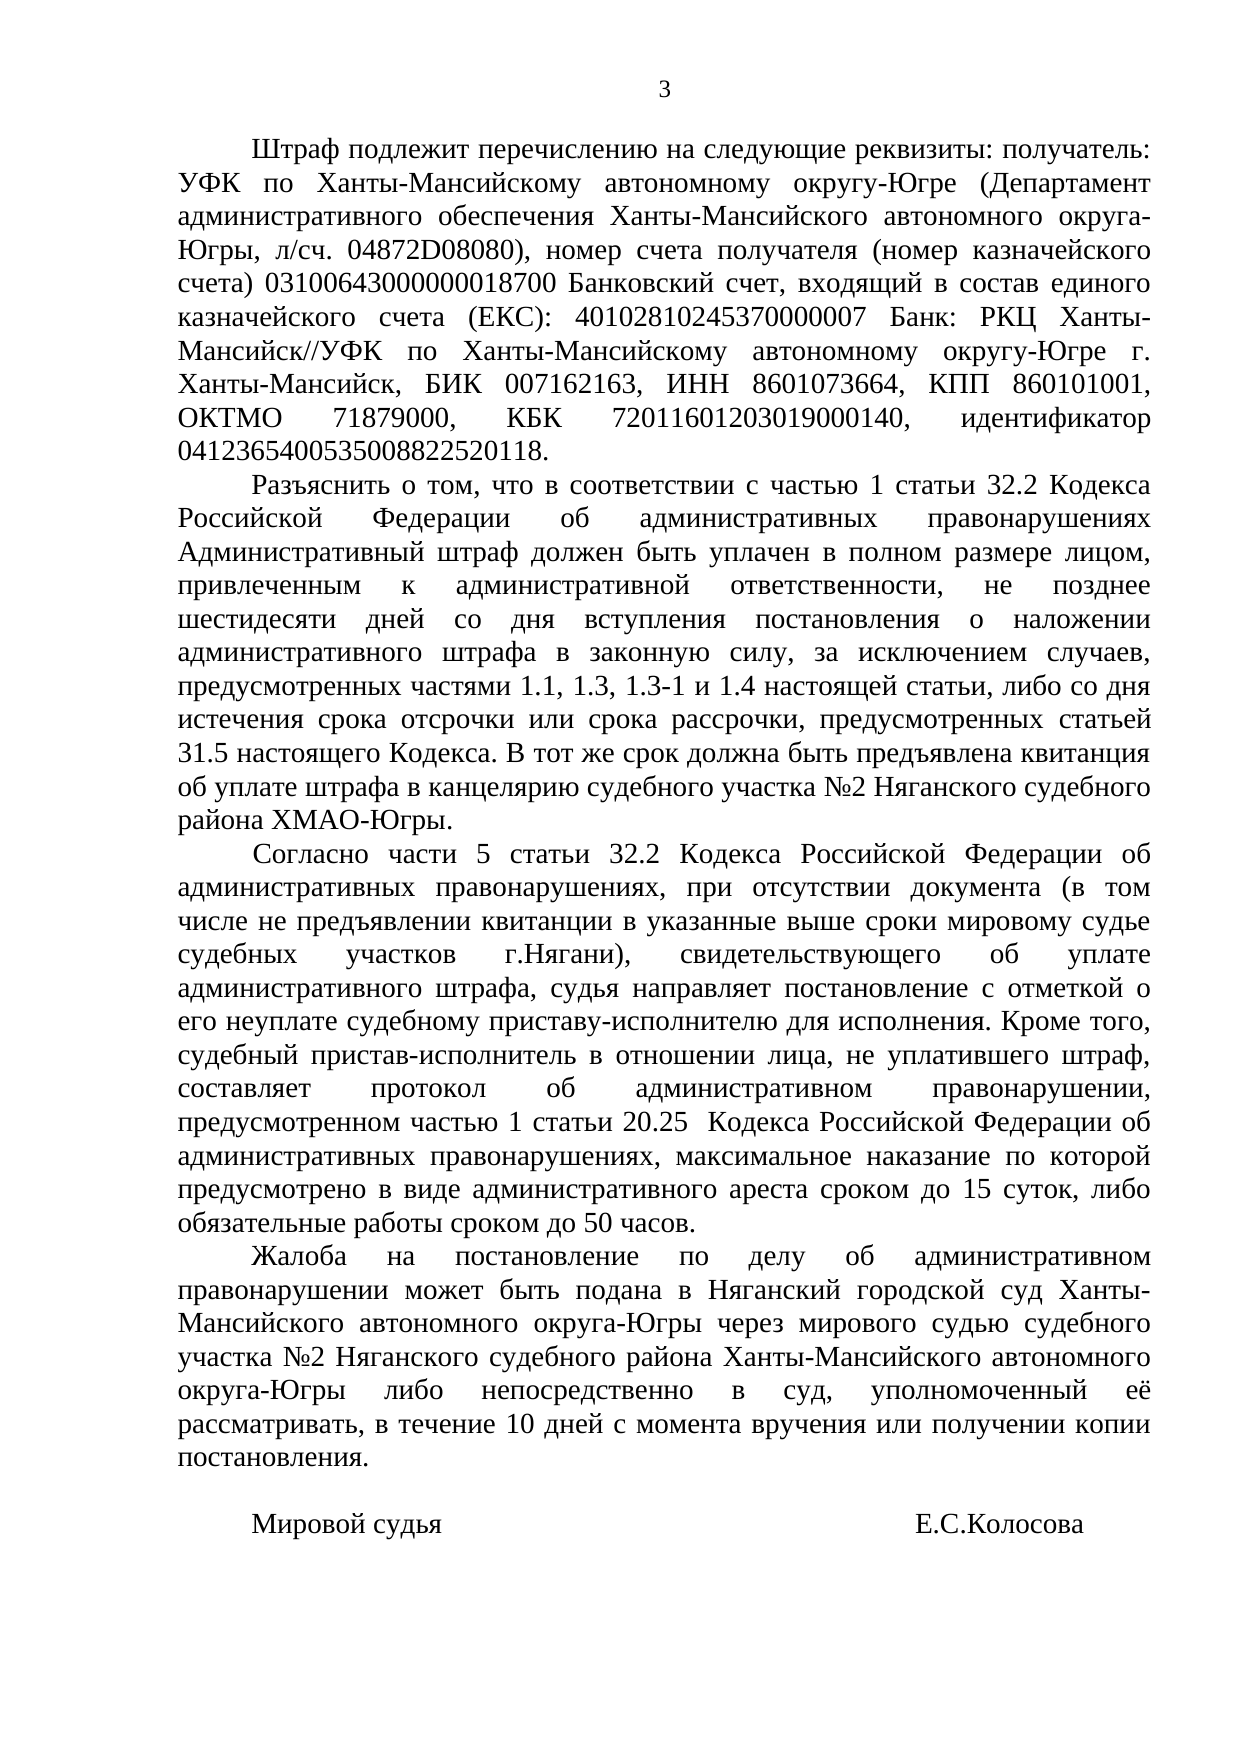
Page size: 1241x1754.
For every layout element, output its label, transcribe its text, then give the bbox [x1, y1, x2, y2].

text Штраф подлежит перечислению на следующие реквизиты: получатель: УФК по Ханты-Мансийскому автономному округу-Югре (Департамент административного обеспечения Ханты-Мансийского автономного округа-Югры, л/сч. 04872D08080), номер счета получателя (номер казначейского счета) 03100643000000018700 Банковский счет, входящий в состав единого казначейского счета (ЕКС): 40102810245370000007 Банк: РКЦ Ханты-Мансийск//УФК по Ханты-Мансийскому автономному округу-Югре г. Ханты-Мансийск, БИК 007162163, ИНН 8601073664, КПП 860101001, ОКТМО 71879000, КБК 72011601203019000140, идентификатор 0412365400535008822520118. [177, 131, 1152, 467]
text Жалоба на постановление по делу об административном правонарушении может быть подана в Няганский городской суд Ханты-Мансийского автономного округа-Югры через мирового судью судебного участка №2 Няганского судебного района Ханты-Мансийского автономного округа-Югры либо непосредственно в суд, уполномоченный её рассматривать, в течение 10 дней с момента вручения или получении копии постановления. [177, 1238, 1152, 1473]
text Мировой судья Е.С.Колосова [177, 1507, 1152, 1540]
text Согласно части 5 статьи 32.2 Кодекса Российской Федерации об административных правонарушениях, при отсутствии документа (в том числе не предъявлении квитанции в указанные выше сроки мировому судье судебных участков г.Нягани), свидетельствующего об уплате административного штрафа, судья направляет постановление с отметкой о его неуплате судебному приставу-исполнителю для исполнения. Кроме того, судебный пристав-исполнитель в отношении лица, не уплатившего штраф, составляет протокол об административном правонарушении, предусмотренном частью 1 статьи 20.25 Кодекса Российской Федерации об административных правонарушениях, максимальное наказание по которой предусмотрено в виде административного ареста сроком до 15 суток, либо обязательные работы сроком до 50 часов. [177, 836, 1152, 1238]
text Разъяснить о том, что в соответствии с частью 1 статьи 32.2 Кодекса Российской Федерации об административных правонарушениях Административный штраф должен быть уплачен в полном размере лицом, привлеченным к административной ответственности, не позднее шестидесяти дней со дня вступления постановления о наложении административного штрафа в законную силу, за исключением случаев, предусмотренных частями 1.1, 1.3, 1.3-1 и 1.4 настоящей статьи, либо со дня истечения срока отсрочки или срока рассрочки, предусмотренных статьей 31.5 настоящего Кодекса. В тот же срок должна быть предъявлена квитанция об уплате штрафа в канцелярию судебного участка №2 Няганского судебного района ХМАО-Югры. [177, 467, 1152, 836]
